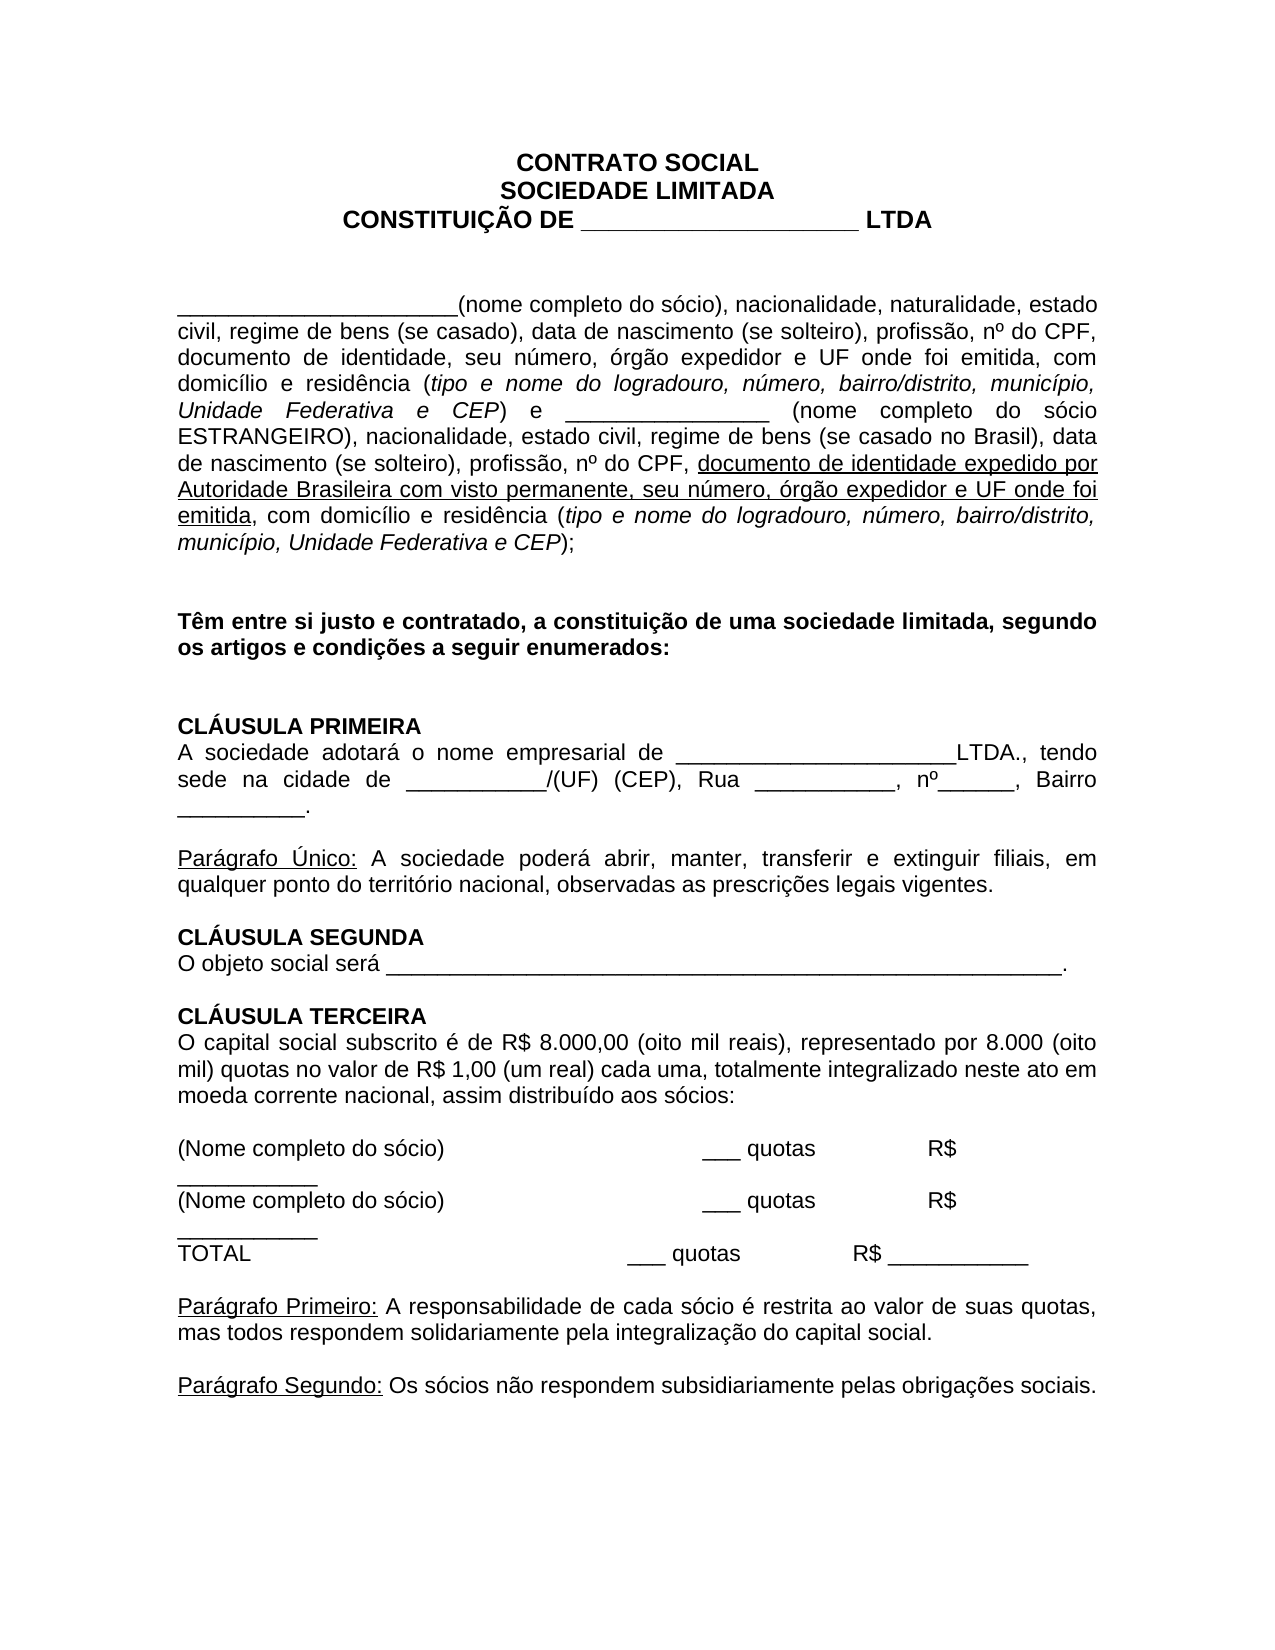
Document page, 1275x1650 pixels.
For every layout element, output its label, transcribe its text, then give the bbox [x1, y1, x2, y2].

text CONTRATO SOCIAL [177, 148, 1098, 176]
text (Nome completo do sócio) ___ quotas R$ ___________ [177, 1135, 1098, 1187]
text O capital social subscrito é de R$ 8.000,00 (oito mil reais), representado por 8.000 (oito mil) quotas no valor de R$ 1,00 (um real) cada uma, totalmente integralizado neste ato em moeda corrente nacional, assim distribuído aos sócios: [177, 1029, 1098, 1108]
text ______________________(nome completo do sócio), nacionalidade, naturalidade, estado civil, regime de bens (se casado), data de nascimento (se solteiro), profissão, nº do CPF, documento de identidade, seu número, órgão expedidor e UF onde foi emitida, com domicílio e residência (tipo e nome do logradouro, número, bairro/distrito, município, Unidade Federativa e CEP) e ________________ (nome completo do sócio ESTRANGEIRO), nacionalidade, estado civil, regime de bens (se casado no Brasil), data de nascimento (se solteiro), profissão, nº do CPF, documento de identidade expedido por Autoridade Brasileira com visto permanente, seu número, órgão expedidor e UF onde foi emitida, com domicílio e residência (tipo e nome do logradouro, número, bairro/distrito, município, Unidade Federativa e CEP); [177, 291, 1098, 499]
text CONSTITUIÇÃO DE ____________________ LTDA [177, 205, 1098, 234]
text (Nome completo do sócio) ___ quotas R$ ___________ [177, 1187, 1098, 1240]
text Têm entre si justo e contratado, a constituição de uma sociedade limitada, segundo os artigos e condições a seguir enumerados: [177, 608, 1098, 660]
text TOTAL ___ quotas R$ ___________ [177, 1240, 1098, 1266]
text CLÁUSULA PRIMEIRA [177, 713, 1098, 739]
text Parágrafo Único: A sociedade poderá abrir, manter, transferir e extinguir filiais, em qualquer ponto do território nacional, observadas as prescrições legais vigentes. [177, 845, 1098, 897]
text A sociedade adotará o nome empresarial de ______________________LTDA., tendo sede na cidade de ___________/(UF) (CEP), Rua ___________, nº______, Bairro __________. [177, 739, 1098, 818]
text ______________________(nome completo do sócio), nacionalidade, naturalidade, estado civil, regime de bens (se casado), data de nascimento (se solteiro), profissão, nº do CPF, documento de identidade, seu número, órgão expedidor e UF onde foi emitida, com domicílio e residência (tipo e nome do logradouro, número, bairro/distrito, município, Unidade Federativa e CEP) e ________________ (nome completo do sócio ESTRANGEIRO), nacionalidade, estado civil, regime de bens (se casado no Brasil), data de nascimento (se solteiro), profissão, nº do CPF, documento de identidade expedido por Autoridade Brasileira com visto permanente, seu número, órgão expedidor e UF onde foi emitida, com domicílio e residência (tipo e nome do logradouro, número, bairro/distrito, município, Unidade Federativa e CEP); [177, 500, 1098, 555]
text O objeto social será _____________________________________________________. [177, 950, 1098, 977]
text CLÁUSULA TERCEIRA [177, 1003, 1098, 1029]
text Parágrafo Primeiro: A responsabilidade de cada sócio é restrita ao valor de suas quotas, mas todos respondem solidariamente pela integralização do capital social. [177, 1293, 1098, 1346]
text Parágrafo Segundo: Os sócios não respondem subsidiariamente pelas obrigações sociais. [177, 1372, 1098, 1398]
text SOCIEDADE LIMITADA [177, 176, 1098, 205]
text CLÁUSULA SEGUNDA [177, 924, 1098, 950]
